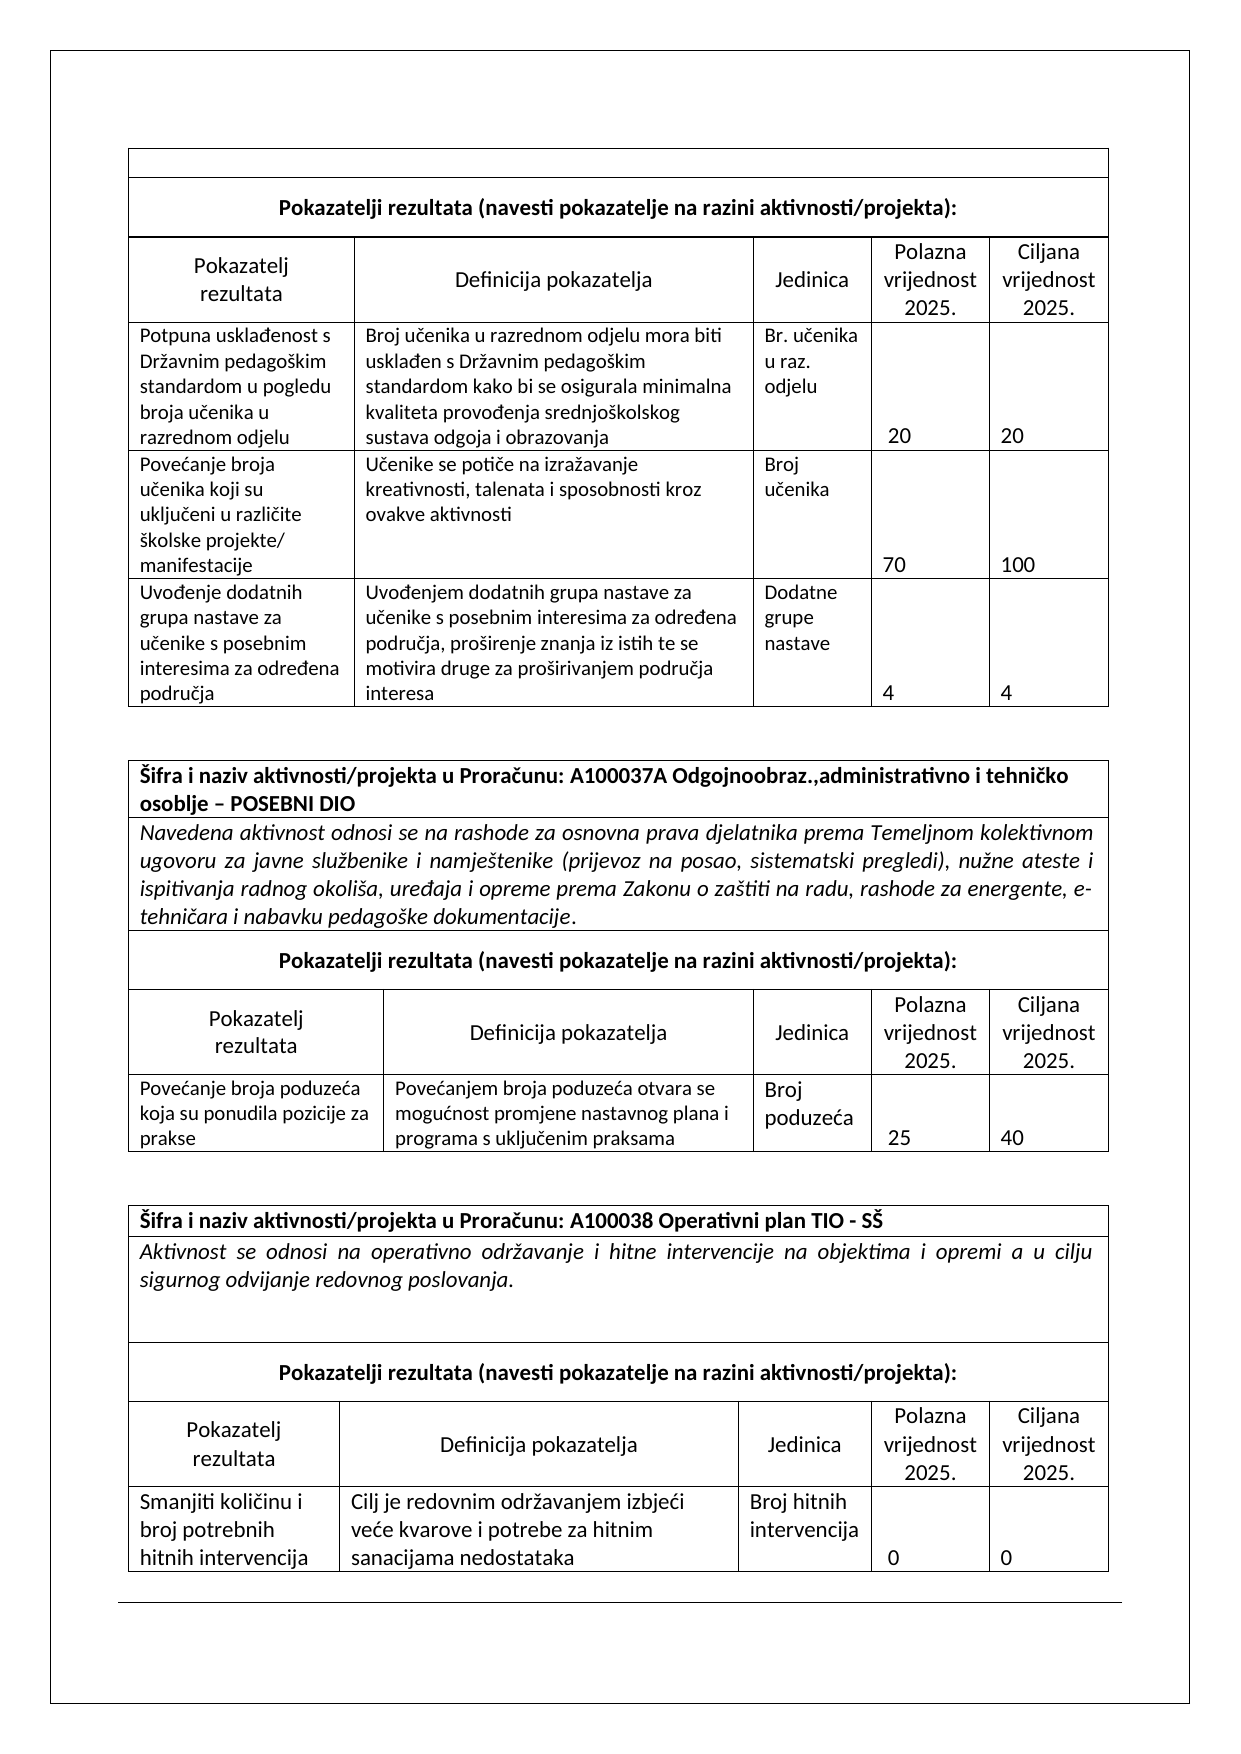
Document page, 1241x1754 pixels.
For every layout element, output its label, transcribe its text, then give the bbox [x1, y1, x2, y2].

table_cell Pokazatelj rezultata [129, 238, 354, 322]
table_cell Uvođenjem dodatnih grupa nastave za učenike s posebnim interesima za određena područja, proširenje znanja iz istih te se motivira druge za proširivanjem područja interesa [355, 579, 753, 706]
table_cell 100 [990, 451, 1108, 578]
table_cell 20 [990, 323, 1108, 450]
table_cell Pokazatelji rezultata (navesti pokazatelje na razini aktivnosti/projekta): [129, 1343, 1108, 1401]
table_header Šifra i naziv aktivnosti/projekta u Proračunu: A100037A Odgojnoobraz.,administrativno i tehničko osoblje – POSEBNI DIO [129, 761, 1108, 817]
table_cell Broj učenika [754, 451, 871, 578]
table_cell Pokazatelji rezultata (navesti pokazatelje na razini aktivnosti/projekta): [129, 931, 1108, 989]
table_cell 4 [872, 579, 989, 706]
table_header Šifra i naziv aktivnosti/projekta u Proračunu: A100038 Operativni plan TIO - SŠ [129, 1206, 1108, 1236]
table_cell Ciljana vrijednost 2025. [990, 238, 1108, 322]
table_cell Polazna vrijednost 2025. [872, 238, 989, 322]
table_cell Cilj je redovnim održavanjem izbjeći veće kvarove i potrebe za hitnim sanacijama nedostataka [340, 1487, 738, 1571]
table_cell Učenike se potiče na izražavanje kreativnosti, talenata i sposobnosti kroz ovakve aktivnosti [355, 451, 753, 578]
table_cell Broj učenika u razrednom odjelu mora biti usklađen s Državnim pedagoškim standardom kako bi se osigurala minimalna kvaliteta provođenja srednjoškolskog sustava odgoja i obrazovanja [355, 323, 753, 450]
table_cell Povećanje broja učenika koji su uključeni u različite školske projekte/ manifestacije [129, 451, 354, 578]
table_cell Br. učenika u raz. odjelu [754, 323, 871, 450]
table_cell 25 [872, 1075, 989, 1151]
table_cell Dodatne grupe nastave [754, 579, 871, 706]
table_cell 0 [990, 1487, 1108, 1571]
table_cell Pokazatelj rezultata [129, 1402, 339, 1486]
table_cell 40 [990, 1075, 1108, 1151]
table_cell Navedena aktivnost odnosi se na rashode za osnovna prava djelatnika prema Temeljnom kolektivnom ugovoru za javne službenike i namještenike (prijevoz na posao, sistematski pregledi), nužne ateste i ispitivanja radnog okoliša, uređaja i opreme prema Zakonu o zaštiti na radu, rashode za energente, e-tehničara i nabavku pedagoške dokumentacije. [129, 818, 1108, 930]
table_cell Pokazatelj rezultata [129, 990, 383, 1074]
table_cell Smanjiti količinu i broj potrebnih hitnih intervencija [129, 1487, 339, 1571]
table_cell 0 [872, 1487, 989, 1571]
table_cell 70 [872, 451, 989, 578]
table_cell 20 [872, 323, 989, 450]
table_cell Definicija pokazatelja [355, 238, 753, 322]
table_cell Broj poduzeća [754, 1075, 871, 1151]
table_cell Povećanje broja poduzeća koja su ponudila pozicije za prakse [129, 1075, 383, 1151]
table_cell Jedinica [754, 238, 871, 322]
table_cell Potpuna usklađenost s Državnim pedagoškim standardom u pogledu broja učenika u razrednom odjelu [129, 323, 354, 450]
table_cell Broj hitnih intervencija [739, 1487, 871, 1571]
table_cell Definicija pokazatelja [384, 990, 753, 1074]
table_cell Jedinica [739, 1402, 871, 1486]
table_cell Ciljana vrijednost 2025. [990, 1402, 1108, 1486]
table_cell Ciljana vrijednost 2025. [990, 990, 1108, 1074]
table_cell Polazna vrijednost 2025. [872, 1402, 989, 1486]
table_cell Uvođenje dodatnih grupa nastave za učenike s posebnim interesima za određena područja [129, 579, 354, 706]
table_cell Pokazatelji rezultata (navesti pokazatelje na razini aktivnosti/projekta): [129, 178, 1108, 236]
table_cell Polazna vrijednost 2025. [872, 990, 989, 1074]
table_cell 4 [990, 579, 1108, 706]
table_cell Definicija pokazatelja [340, 1402, 738, 1486]
table_cell Aktivnost se odnosi na operativno održavanje i hitne intervencije na objektima i opremi a u cilju sigurnog odvijanje redovnog poslovanja. [129, 1237, 1108, 1342]
table_cell Jedinica [754, 990, 871, 1074]
table_cell Povećanjem broja poduzeća otvara se mogućnost promjene nastavnog plana i programa s uključenim praksama [384, 1075, 753, 1151]
